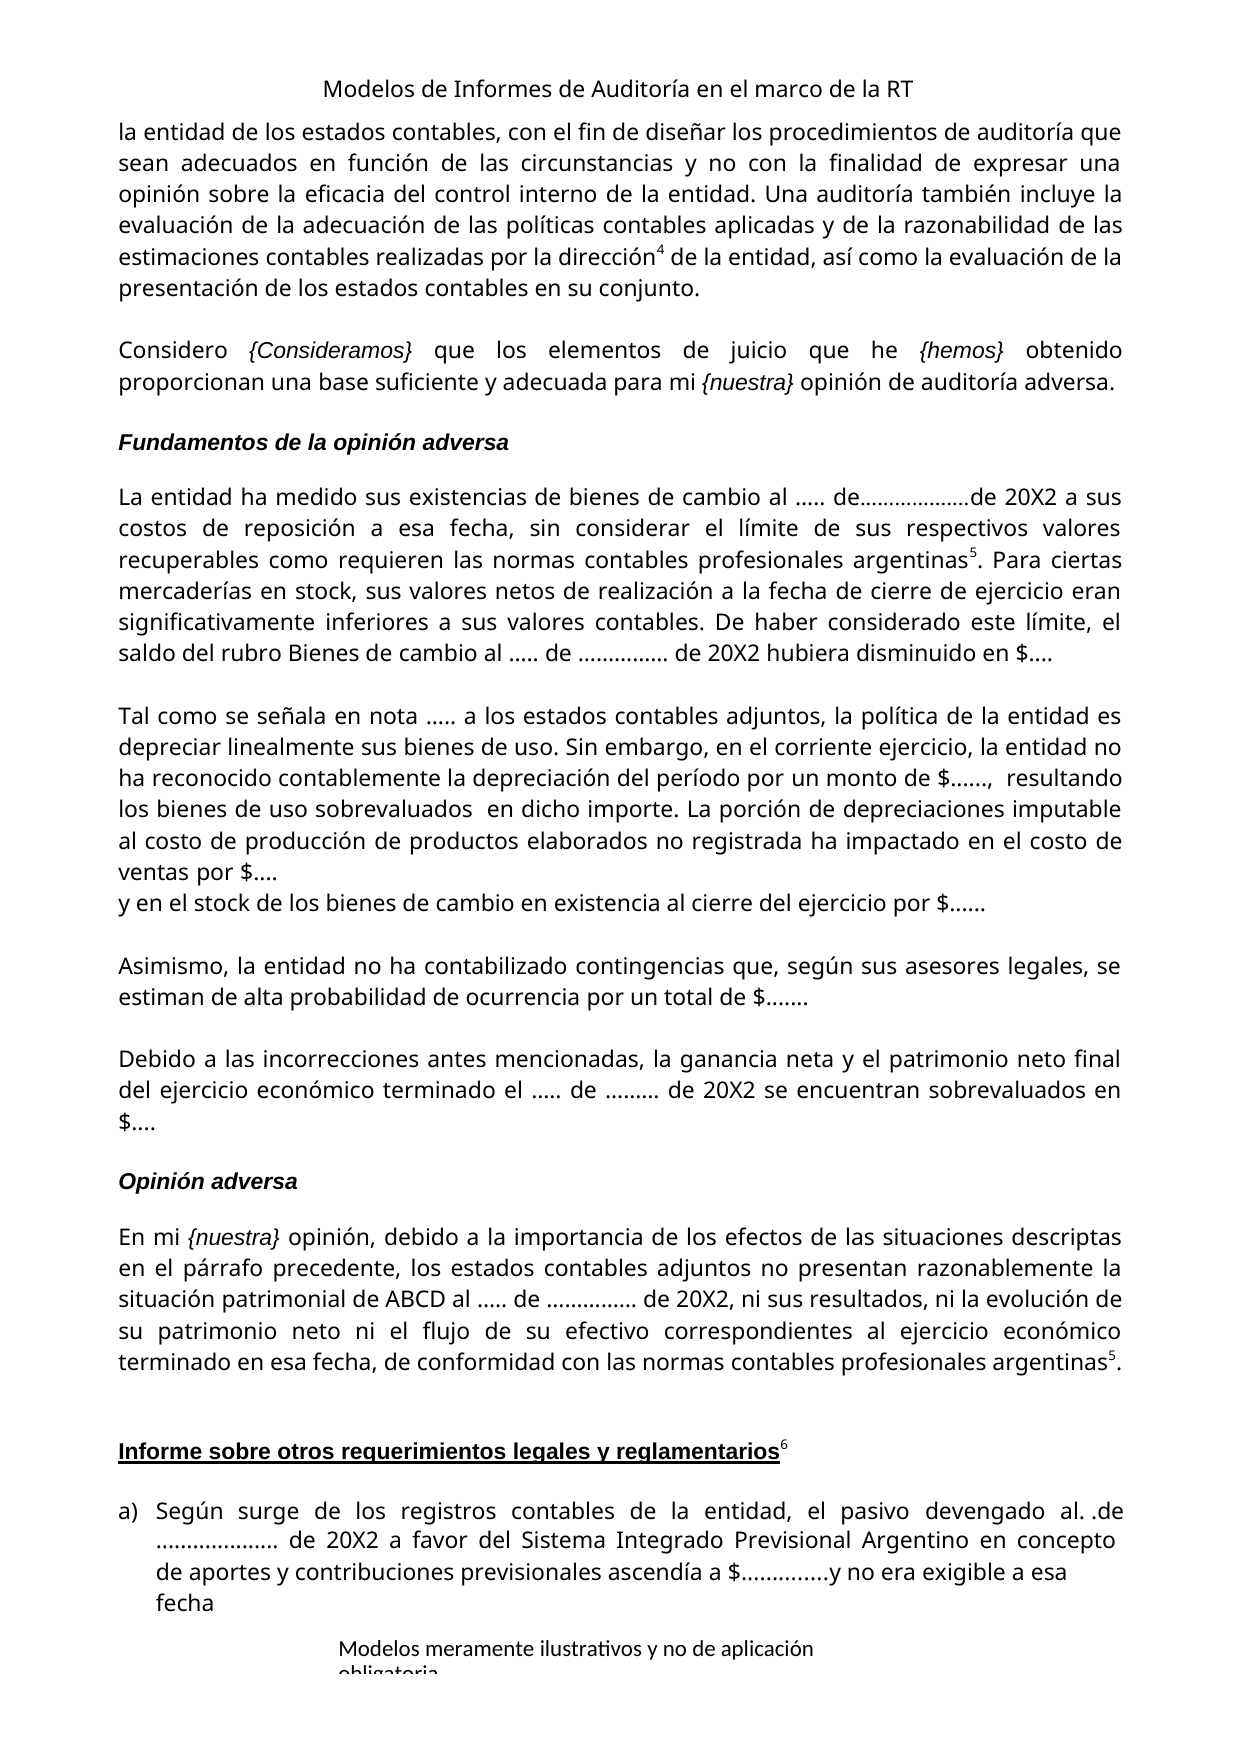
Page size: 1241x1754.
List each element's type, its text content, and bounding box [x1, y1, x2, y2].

text .................... de 20X2 a favor del Sistema Integrado Previsional Argentino en concepto de aportes y contribuciones previsionales ascendía a $. y no era exigible a esa fecha [156, 1524, 1122, 1618]
subtitle Opinión adversa [118, 1168, 1146, 1194]
list Según surge de los registros contables de la entidad, el pasivo devengado al de [118, 1498, 1146, 1524]
text Considero {Consideramos} que los elementos de juicio que he {hemos} obtenido proporcionan una base suficiente y adecuada para mi {nuestra} opinión de auditoría adversa. [118, 334, 1123, 397]
text Asimismo, la entidad no ha contabilizado contingencias que, según sus asesores legales, se estiman de alta probabilidad de ocurrencia por un total de $....... [118, 949, 1123, 1012]
subtitle Fundamentos de la opinión adversa [118, 428, 1146, 455]
text En mi {nuestra} opinión, debido a la importancia de los efectos de las situaciones descriptas en el párrafo precedente, los estados contables adjuntos no presentan razonablemente la situación patrimonial de ABCD al ….. de …………… de 20X2, ni sus resultados, ni la evolución de su patrimonio neto ni el flujo de su efectivo correspondientes al ejercicio económico terminado en esa fecha, de conformidad con las normas contables profesionales argentinas5. [118, 1221, 1123, 1377]
text costos de reposición a esa fecha, sin considerar el límite de sus respectivos valores recuperables como requieren las normas contables profesionales argentinas5. Para ciertas mercaderías en stock, sus valores netos de realización a la fecha de cierre de ejercicio eran significativamente inferiores a sus valores contables. De haber considerado este límite, el saldo del rubro Bienes de cambio al ….. de …………… de 20X2 hubiera disminuido en $.... [118, 512, 1122, 669]
text Debido a las incorrecciones antes mencionadas, la ganancia neta y el patrimonio neto final del ejercicio económico terminado el ….. de ……… de 20X2 se encuentran sobrevaluados en $.... [118, 1043, 1122, 1137]
subtitle Informe sobre otros requerimientos legales y reglamentarios6 [118, 1435, 1146, 1467]
text y en el stock de los bienes de cambio en existencia al cierre del ejercicio por $...... [118, 887, 1146, 918]
text La entidad ha medido sus existencias de bienes de cambio al ….. de de 20X2 a sus [118, 481, 1146, 512]
text Tal como se señala en nota ….. a los estados contables adjuntos, la política de la entidad es depreciar linealmente sus bienes de uso. Sin embargo, en el corriente ejercicio, la entidad no ha reconocido contablemente la depreciación del período por un monto de $......, resultando los bienes de uso sobrevaluados en dicho importe. La porción de depreciaciones imputable al costo de producción de productos elaborados no registrada ha impactado en el costo de ventas por $.... [118, 699, 1123, 887]
text la entidad de los estados contables, con el fin de diseñar los procedimientos de auditoría que sean adecuados en función de las circunstancias y no con la finalidad de expresar una opinión sobre la eficacia del control interno de la entidad. Una auditoría también incluye la evaluación de la adecuación de las políticas contables aplicadas y de la razonabilidad de las estimaciones contables realizadas por la dirección4 de la entidad, así como la evaluación de la presentación de los estados contables en su conjunto. [118, 116, 1123, 303]
